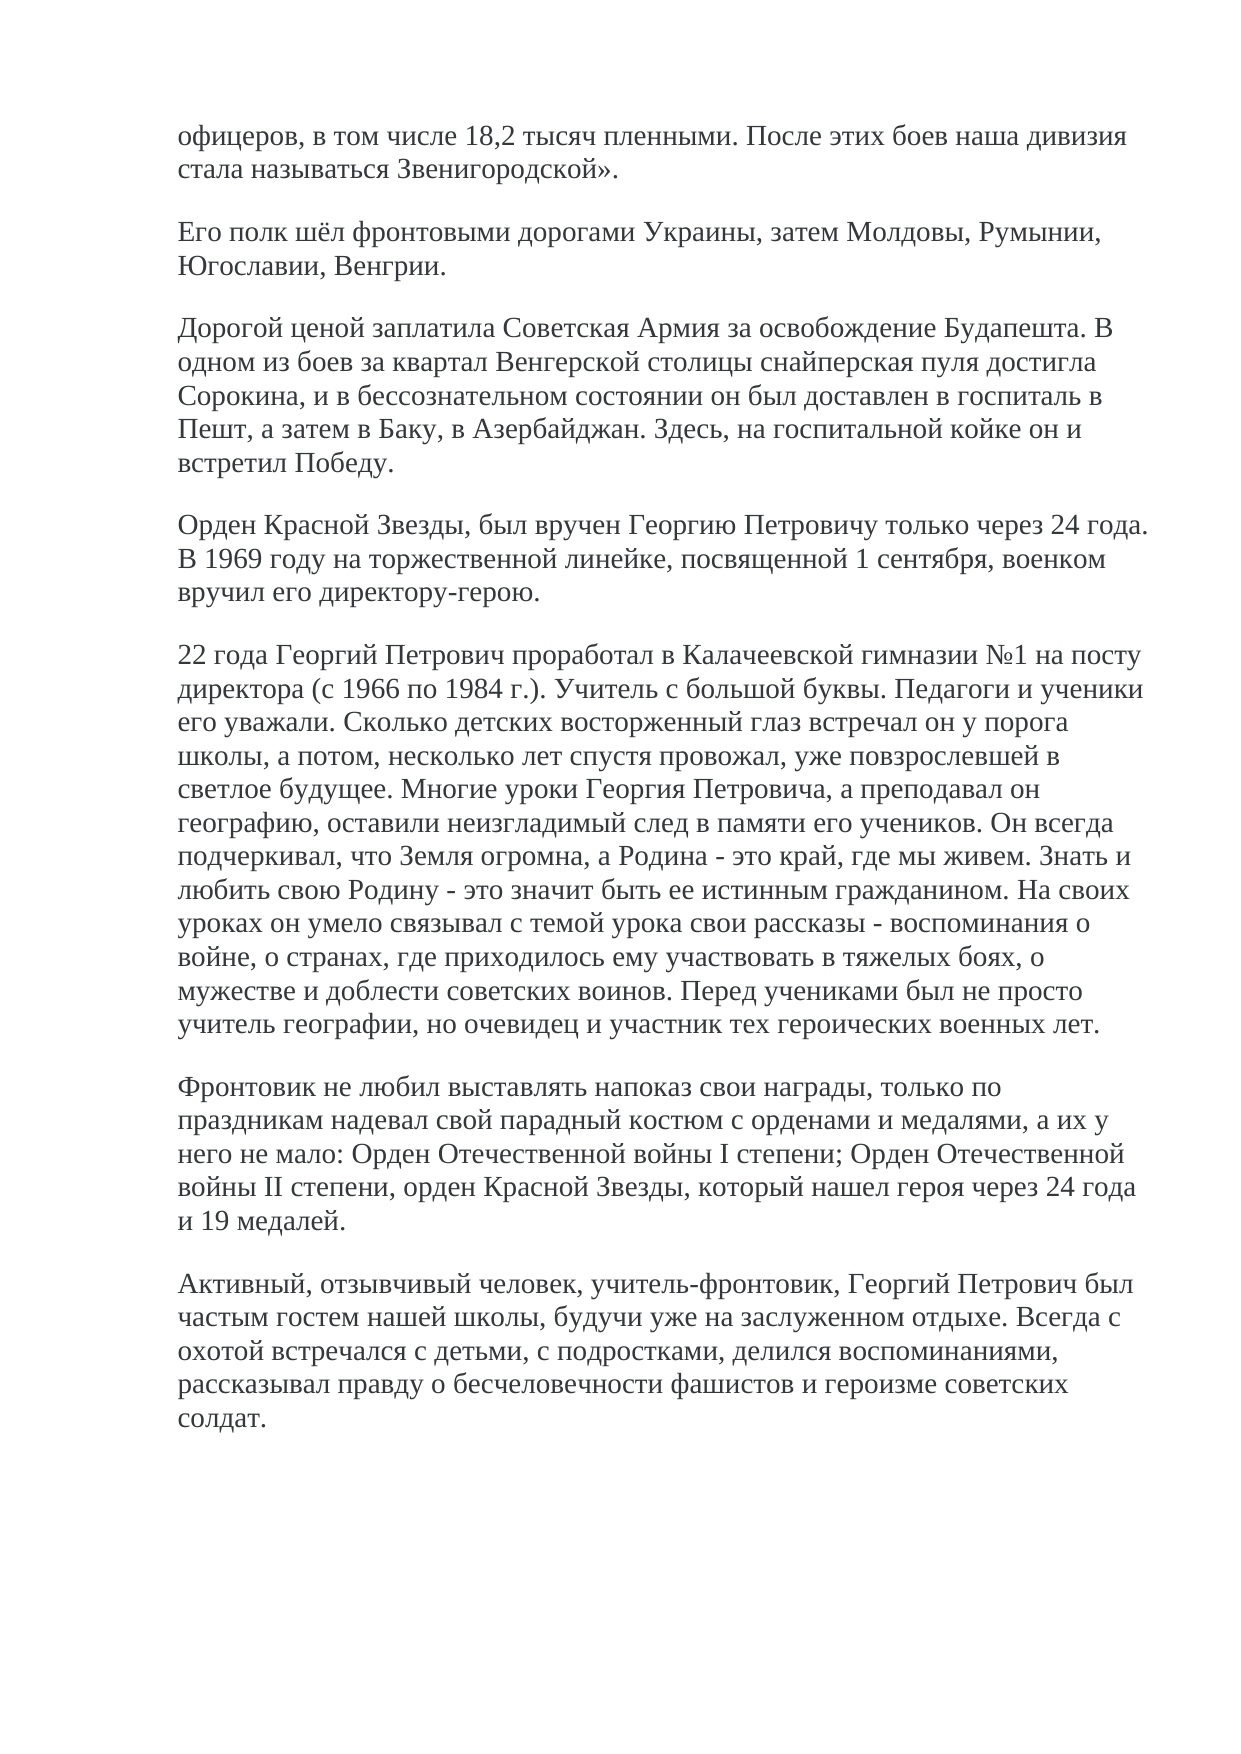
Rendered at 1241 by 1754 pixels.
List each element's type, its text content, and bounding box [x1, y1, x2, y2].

text Активный, отзывчивый человек, учитель-фронтовик, Георгий Петрович был частым гостем нашей школы, будучи уже на заслуженном отдыхе. Всегда с охотой встречался с детьми, с подростками, делился воспоминаниями, рассказывал правду о бесчеловечности фашистов и героизме советских солдат. [177, 1266, 1152, 1433]
text Орден Красной Звезды, был вручен Георгию Петровичу только через 24 года. В 1969 году на торжественной линейке, посвященной 1 сентября, военком вручил его директору-герою. [177, 507, 1152, 608]
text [177, 118, 1152, 185]
text 22 года Георгий Петрович проработал в Калачеевской гимназии №1 на посту директора (с 1966 по 1984 г.). Учитель с большой буквы. Педагоги и ученики его уважали. Сколько детских восторженный глаз встречал он у порога школы, а потом, несколько лет спустя провожал, уже повзрослевшей в светлое будущее. Многие уроки Георгия Петровича, а преподавал он географию, оставили неизгладимый след в памяти его учеников. Он всегда подчеркивал, что Земля огромна, а Родина - это край, где мы живем. Знать и любить свою Родину - это значит быть ее истинным гражданином. На своих уроках он умело связывал с темой урока свои рассказы - воспоминания о войне, о странах, где приходилось ему участвовать в тяжелых боях, о мужестве и доблести советских воинов. Перед учениками был не просто учитель географии, но очевидец и участник тех героических военных лет. [177, 637, 1152, 1040]
text Фронтовик не любил выставлять напоказ свои награды, только по праздникам надевал свой парадный костюм с орденами и медалями, а их у него не мало: Орден Отечественной войны I степени; Орден Отечественной войны II степени, орден Красной Звезды, который нашел героя через 24 года и 19 медалей. [177, 1069, 1152, 1237]
text Его полк шёл фронтовыми дорогами Украины, затем Молдовы, Румынии, Югославии, Венгрии. [177, 214, 1152, 281]
text Дорогой ценой заплатила Советская Армия за освобождение Будапешта. В одном из боев за квартал Венгерской столицы снайперская пуля достигла Сорокина, и в бессознательном состоянии он был доставлен в госпиталь в Пешт, а затем в Баку, в Азербайджан. Здесь, на госпитальной койке он и встретил Победу. [177, 311, 1152, 478]
